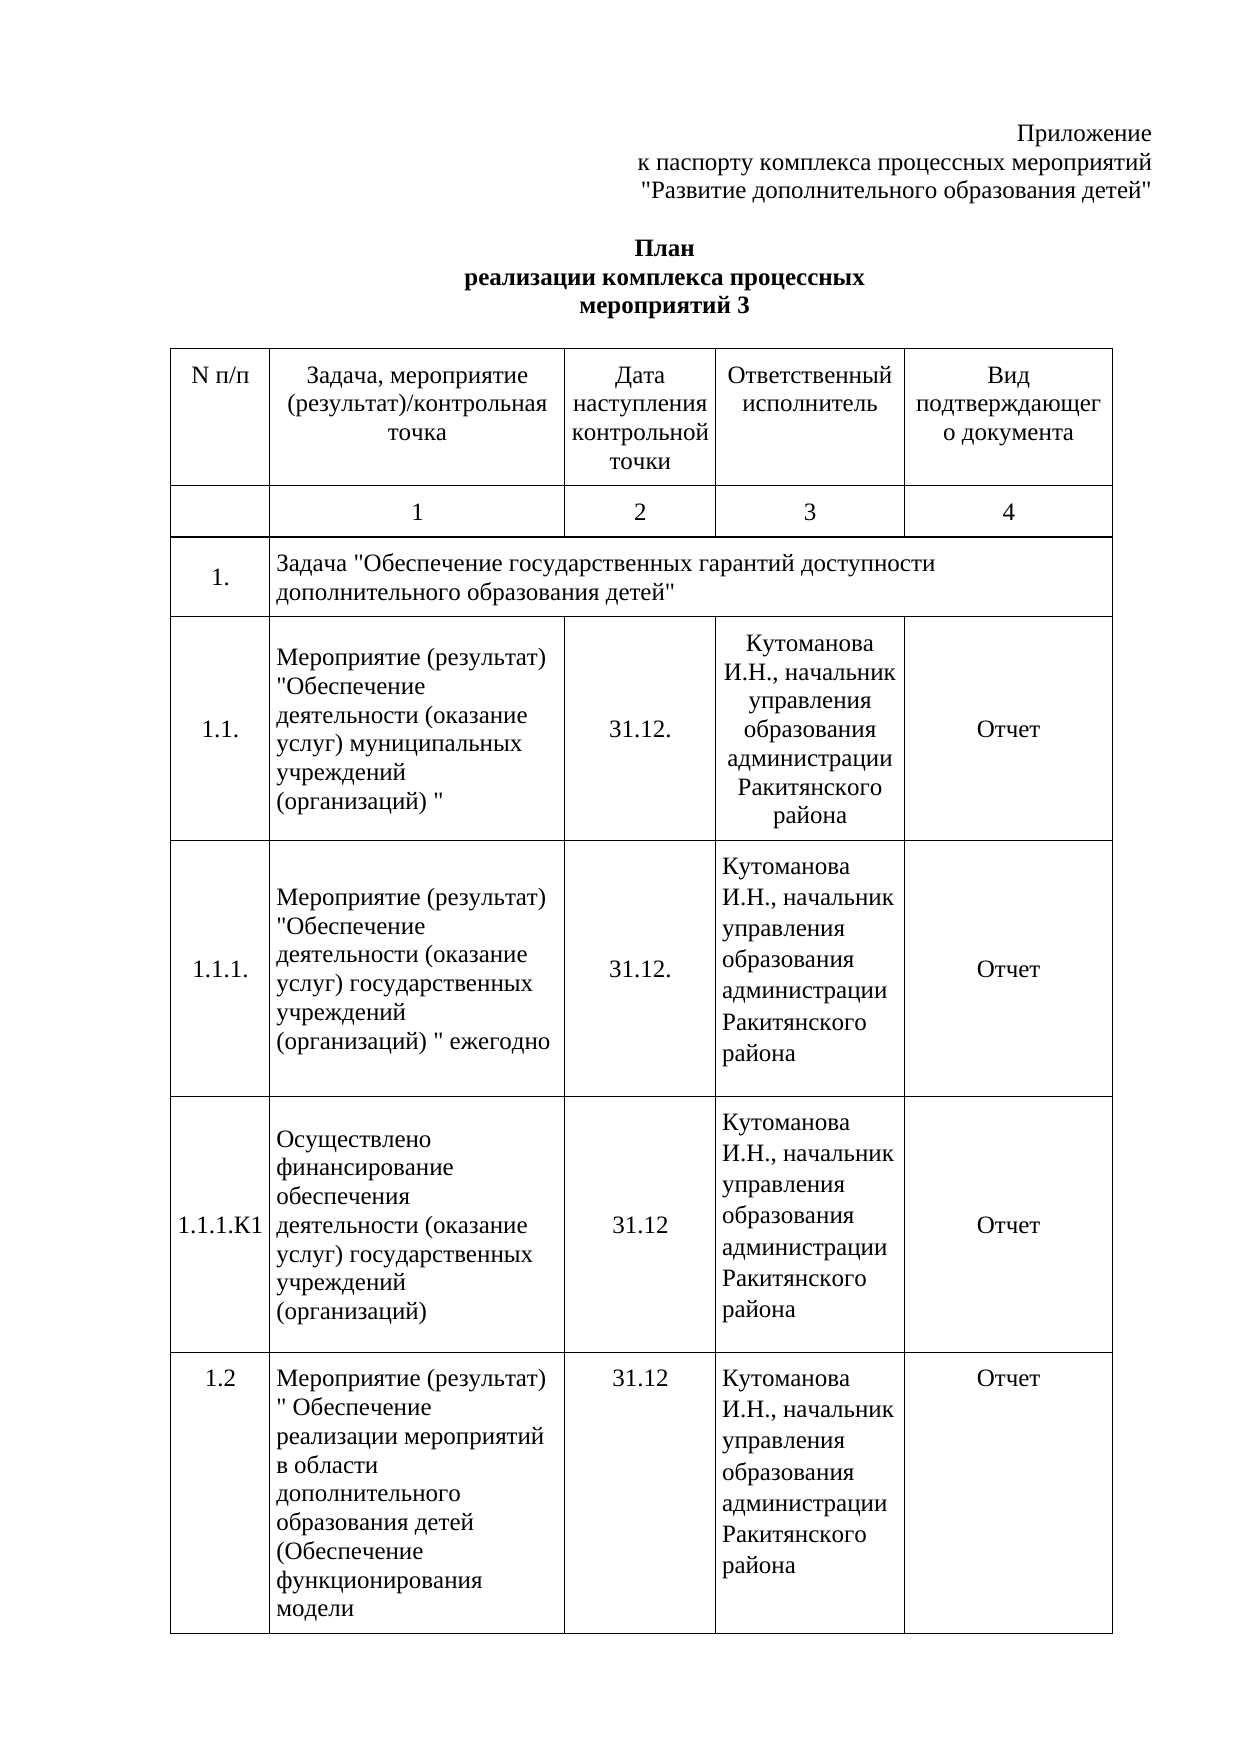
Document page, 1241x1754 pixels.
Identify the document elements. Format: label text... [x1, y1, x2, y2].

text к паспорту комплекса процессных мероприятий [177, 147, 1152, 176]
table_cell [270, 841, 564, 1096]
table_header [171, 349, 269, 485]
text Приложение [177, 118, 1152, 147]
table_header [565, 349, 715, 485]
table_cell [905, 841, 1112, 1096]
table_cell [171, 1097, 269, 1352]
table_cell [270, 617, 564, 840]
title мероприятий 3 [177, 291, 1152, 319]
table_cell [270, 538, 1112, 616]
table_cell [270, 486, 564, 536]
title реализации комплекса процессных [177, 262, 1152, 291]
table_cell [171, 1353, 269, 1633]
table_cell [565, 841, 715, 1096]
title План [177, 233, 1152, 262]
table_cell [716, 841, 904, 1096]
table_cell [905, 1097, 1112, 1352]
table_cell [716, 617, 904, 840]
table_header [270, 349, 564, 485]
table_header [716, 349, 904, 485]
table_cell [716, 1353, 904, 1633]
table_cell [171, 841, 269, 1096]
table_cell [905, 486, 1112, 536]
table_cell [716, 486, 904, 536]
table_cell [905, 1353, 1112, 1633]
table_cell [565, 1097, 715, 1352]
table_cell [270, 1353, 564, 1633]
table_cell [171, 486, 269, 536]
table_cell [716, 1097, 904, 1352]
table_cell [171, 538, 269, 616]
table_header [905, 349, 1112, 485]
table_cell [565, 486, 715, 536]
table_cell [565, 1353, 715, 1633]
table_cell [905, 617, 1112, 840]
text "Развитие дополнительного образования детей" [177, 176, 1152, 204]
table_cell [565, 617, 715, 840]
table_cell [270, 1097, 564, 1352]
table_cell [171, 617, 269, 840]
